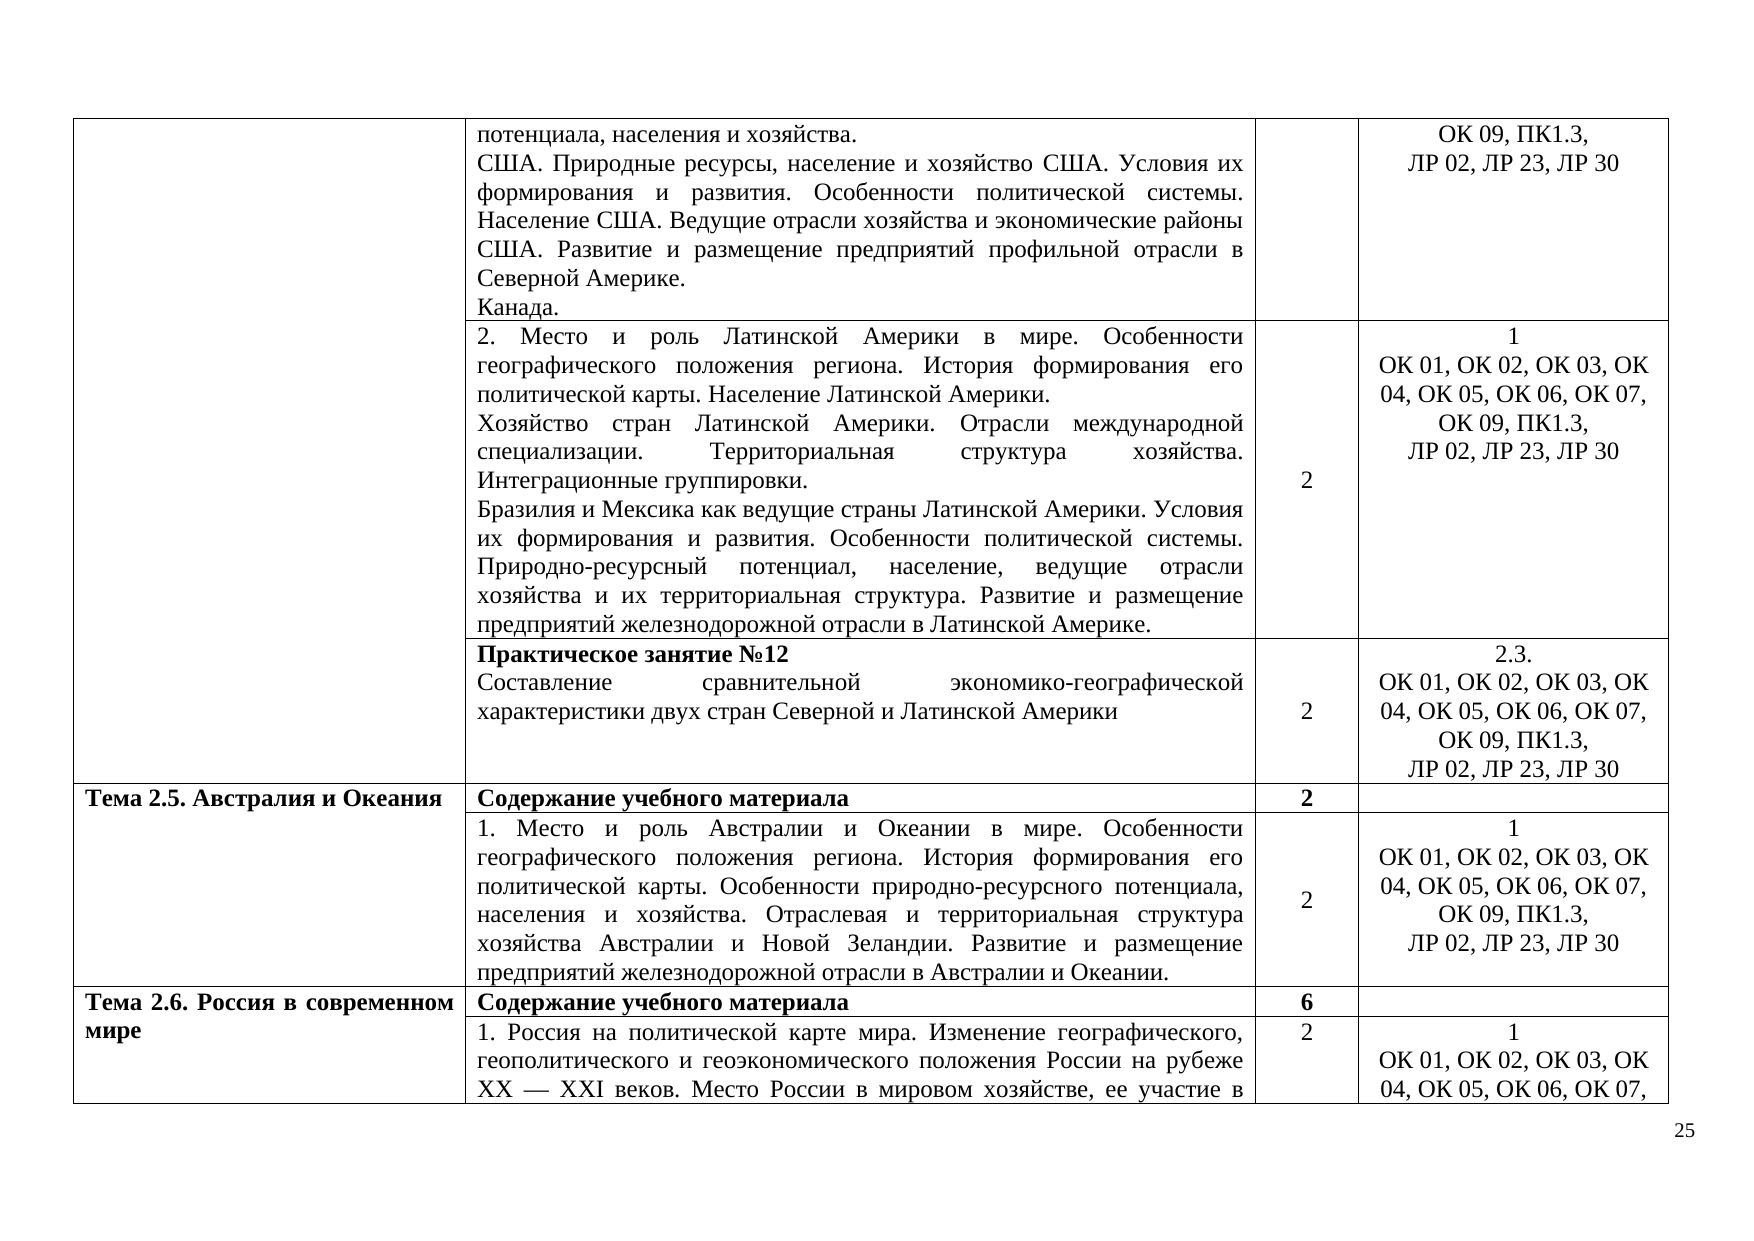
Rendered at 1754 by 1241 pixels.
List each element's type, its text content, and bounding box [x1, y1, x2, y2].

table_cell Практическое занятие №12 Составление сравнительной экономико-географической характеристики двух стран Северной и Латинской Америки [466, 639, 1255, 782]
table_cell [1359, 1017, 1668, 1103]
table_cell 2 [1256, 321, 1358, 638]
table_cell 2. Место и роль Латинской Америки в мире. Особенности географического положения региона. История формирования его политической карты. Население Латинской Америки. Хозяйство стран Латинской Америки. Отрасли международной специализации. Территориальная структура хозяйства. Интеграционные группировки. Бразилия и Мексика как ведущие страны Латинской Америки. Условия их формирования и развития. Особенности политической системы. Природно-ресурсный потенциал, население, ведущие отрасли хозяйства и их территориальная структура. Развитие и размещение предприятий железнодорожной отрасли в Латинской Америке. [466, 321, 1255, 638]
table_cell 2 [1256, 1017, 1358, 1103]
table_cell 1. Место и роль Австралии и Океании в мире. Особенности географического положения региона. История формирования его политической карты. Особенности природно-ресурсного потенциала, населения и хозяйства. Отраслевая и территориальная структура хозяйства Австралии и Новой Зеландии. Развитие и размещение предприятий железнодорожной отрасли в Австралии и Океании. [466, 813, 1255, 986]
table_cell Содержание учебного материала [466, 784, 1255, 812]
table_cell [1359, 784, 1668, 812]
table_cell Тема 2.5. Австралия и Океания [74, 784, 465, 986]
table_cell 1 ОК 01, ОК 02, ОК 03, ОК 04, ОК 05, ОК 06, ОК 07, ОК 09, ПК1.3, ЛР 02, ЛР 23, ЛР 30 [1359, 813, 1668, 986]
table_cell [1359, 119, 1668, 320]
table_cell 2.3. ОК 01, ОК 02, ОК 03, ОК 04, ОК 05, ОК 06, ОК 07, ОК 09, ПК1.3, ЛР 02, ЛР 23, ЛР 30 [1359, 639, 1668, 782]
table_cell Тема 2.6. Россия в современном мире [74, 987, 465, 1103]
table_cell 2 [1256, 119, 1358, 320]
table_cell [1359, 987, 1668, 1016]
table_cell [466, 1017, 1255, 1103]
table_cell 1 ОК 01, ОК 02, ОК 03, ОК 04, ОК 05, ОК 06, ОК 07, ОК 09, ПК1.3, ЛР 02, ЛР 23, ЛР 30 [1359, 321, 1668, 638]
table_cell 6 [1256, 987, 1358, 1016]
table_cell 2 [1256, 639, 1358, 782]
table_cell Содержание учебного материала [466, 987, 1255, 1016]
table_cell 2 [1256, 813, 1358, 986]
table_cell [466, 119, 1255, 320]
table_cell 2 [1256, 784, 1358, 812]
